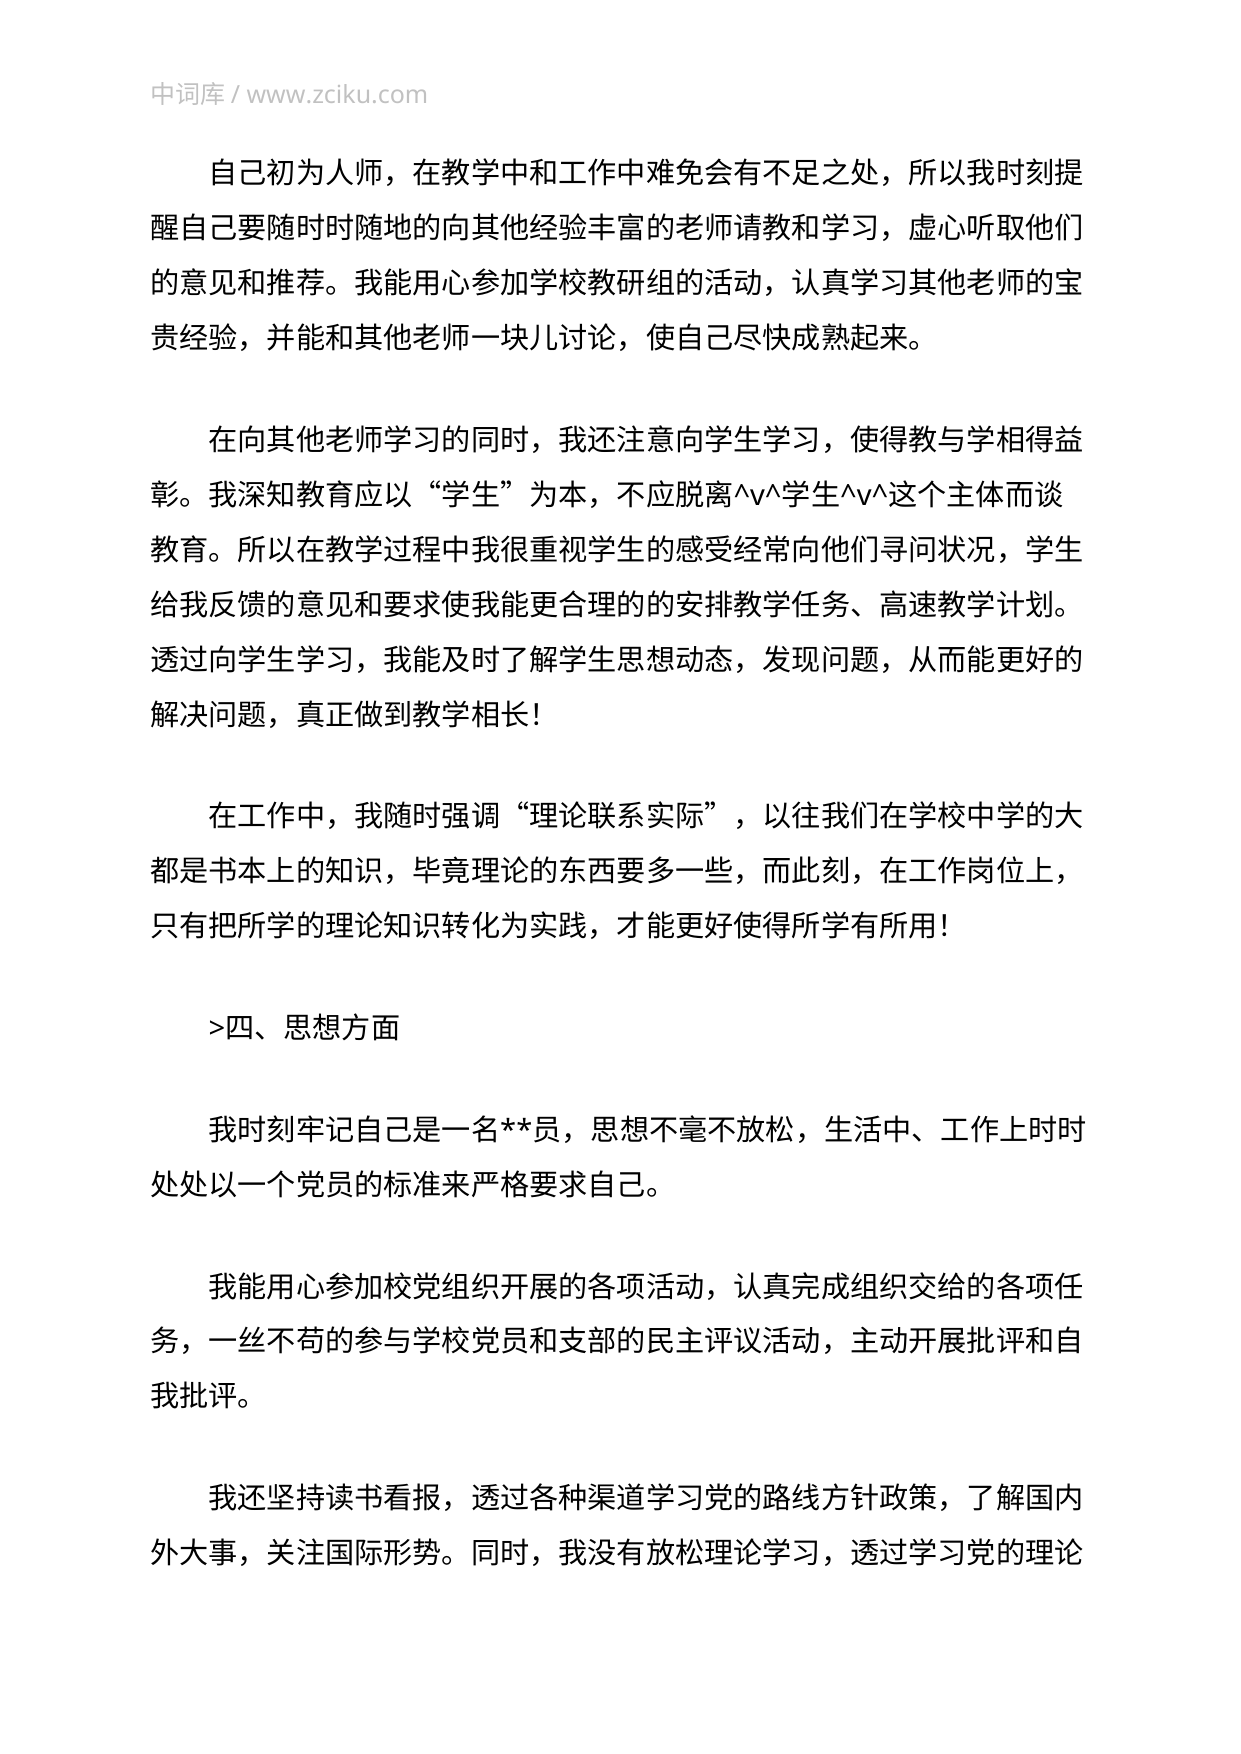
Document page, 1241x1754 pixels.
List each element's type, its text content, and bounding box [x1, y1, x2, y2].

text 我能用心参加校党组织开展的各项活动，认真完成组织交给的各项任务，一丝不苟的参与学校党员和支部的民主评议活动，主动开展批评和自我批评。 [150, 1263, 1090, 1415]
text 我时刻牢记自己是一名**员，思想不毫不放松，生活中、工作上时时处处以一个党员的标准来严格要求自己。 [150, 1106, 1090, 1204]
text 在工作中，我随时强调“理论联系实际”，以往我们在学校中学的大都是书本上的知识，毕竟理论的东西要多一些，而此刻，在工作岗位上，只有把所学的理论知识转化为实践，才能更好使得所学有所用！ [150, 793, 1090, 945]
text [150, 1475, 1090, 1572]
text 自己初为人师，在教学中和工作中难免会有不足之处，所以我时刻提醒自己要随时时随地的向其他经验丰富的老师请教和学习，虚心听取他们的意见和推荐。我能用心参加学校教研组的活动，认真学习其他老师的宝贵经验，并能和其他老师一块儿讨论，使自己尽快成熟起来。 [150, 150, 1090, 357]
text >四、思想方面 [150, 1004, 1090, 1047]
text 在向其他老师学习的同时，我还注意向学生学习，使得教与学相得益彰。我深知教育应以“学生”为本，不应脱离^v^学生^v^这个主体而谈教育。所以在教学过程中我很重视学生的感受经常向他们寻问状况，学生给我反馈的意见和要求使我能更合理的的安排教学任务、高速教学计划。透过向学生学习，我能及时了解学生思想动态，发现问题，从而能更好的解决问题，真正做到教学相长！ [150, 416, 1090, 733]
